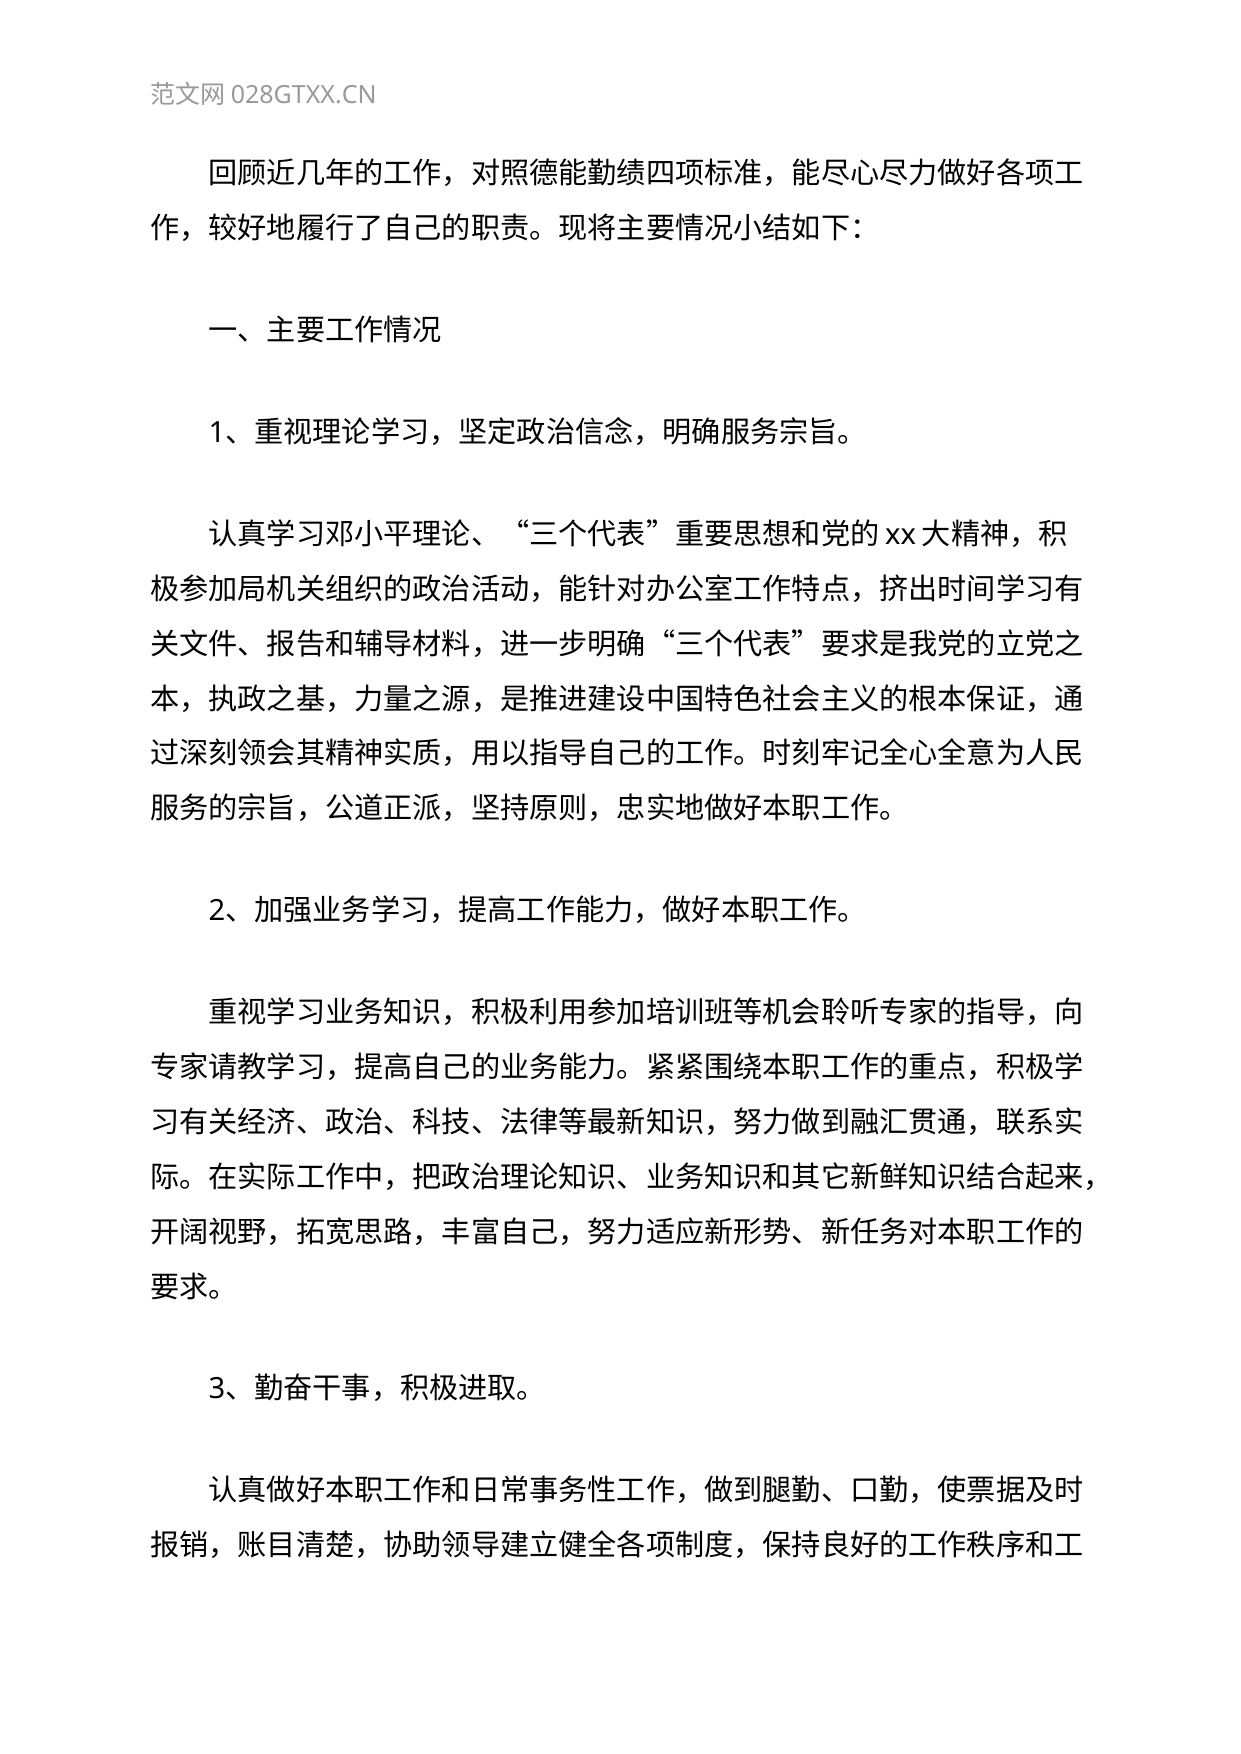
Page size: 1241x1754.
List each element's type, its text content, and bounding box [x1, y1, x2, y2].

text 3、勤奋干事，积极进取。 [150, 1365, 1090, 1407]
text 1、重视理论学习，坚定政治信念，明确服务宗旨。 [150, 408, 1090, 451]
text 2、加强业务学习，提高工作能力，做好本职工作。 [150, 887, 1090, 929]
text 回顾近几年的工作，对照德能勤绩四项标准，能尽心尽力做好各项工作，较好地履行了自己的职责。现将主要情况小结如下： [150, 150, 1090, 247]
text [150, 1467, 1090, 1564]
text 一、主要工作情况 [150, 307, 1090, 349]
text 认真学习邓小平理论、“三个代表”重要思想和党的xx大精神，积极参加局机关组织的政治活动，能针对办公室工作特点，挤出时间学习有关文件、报告和辅导材料，进一步明确“三个代表”要求是我党的立党之本，执政之基，力量之源，是推进建设中国特色社会主义的根本保证，通过深刻领会其精神实质，用以指导自己的工作。时刻牢记全心全意为人民服务的宗旨，公道正派，坚持原则，忠实地做好本职工作。 [150, 510, 1090, 827]
text 重视学习业务知识，积极利用参加培训班等机会聆听专家的指导，向专家请教学习，提高自己的业务能力。紧紧围绕本职工作的重点，积极学习有关经济、政治、科技、法律等最新知识，努力做到融汇贯通，联系实际。在实际工作中，把政治理论知识、业务知识和其它新鲜知识结合起来，开阔视野，拓宽思路，丰富自己，努力适应新形势、新任务对本职工作的要求。 [150, 989, 1090, 1306]
